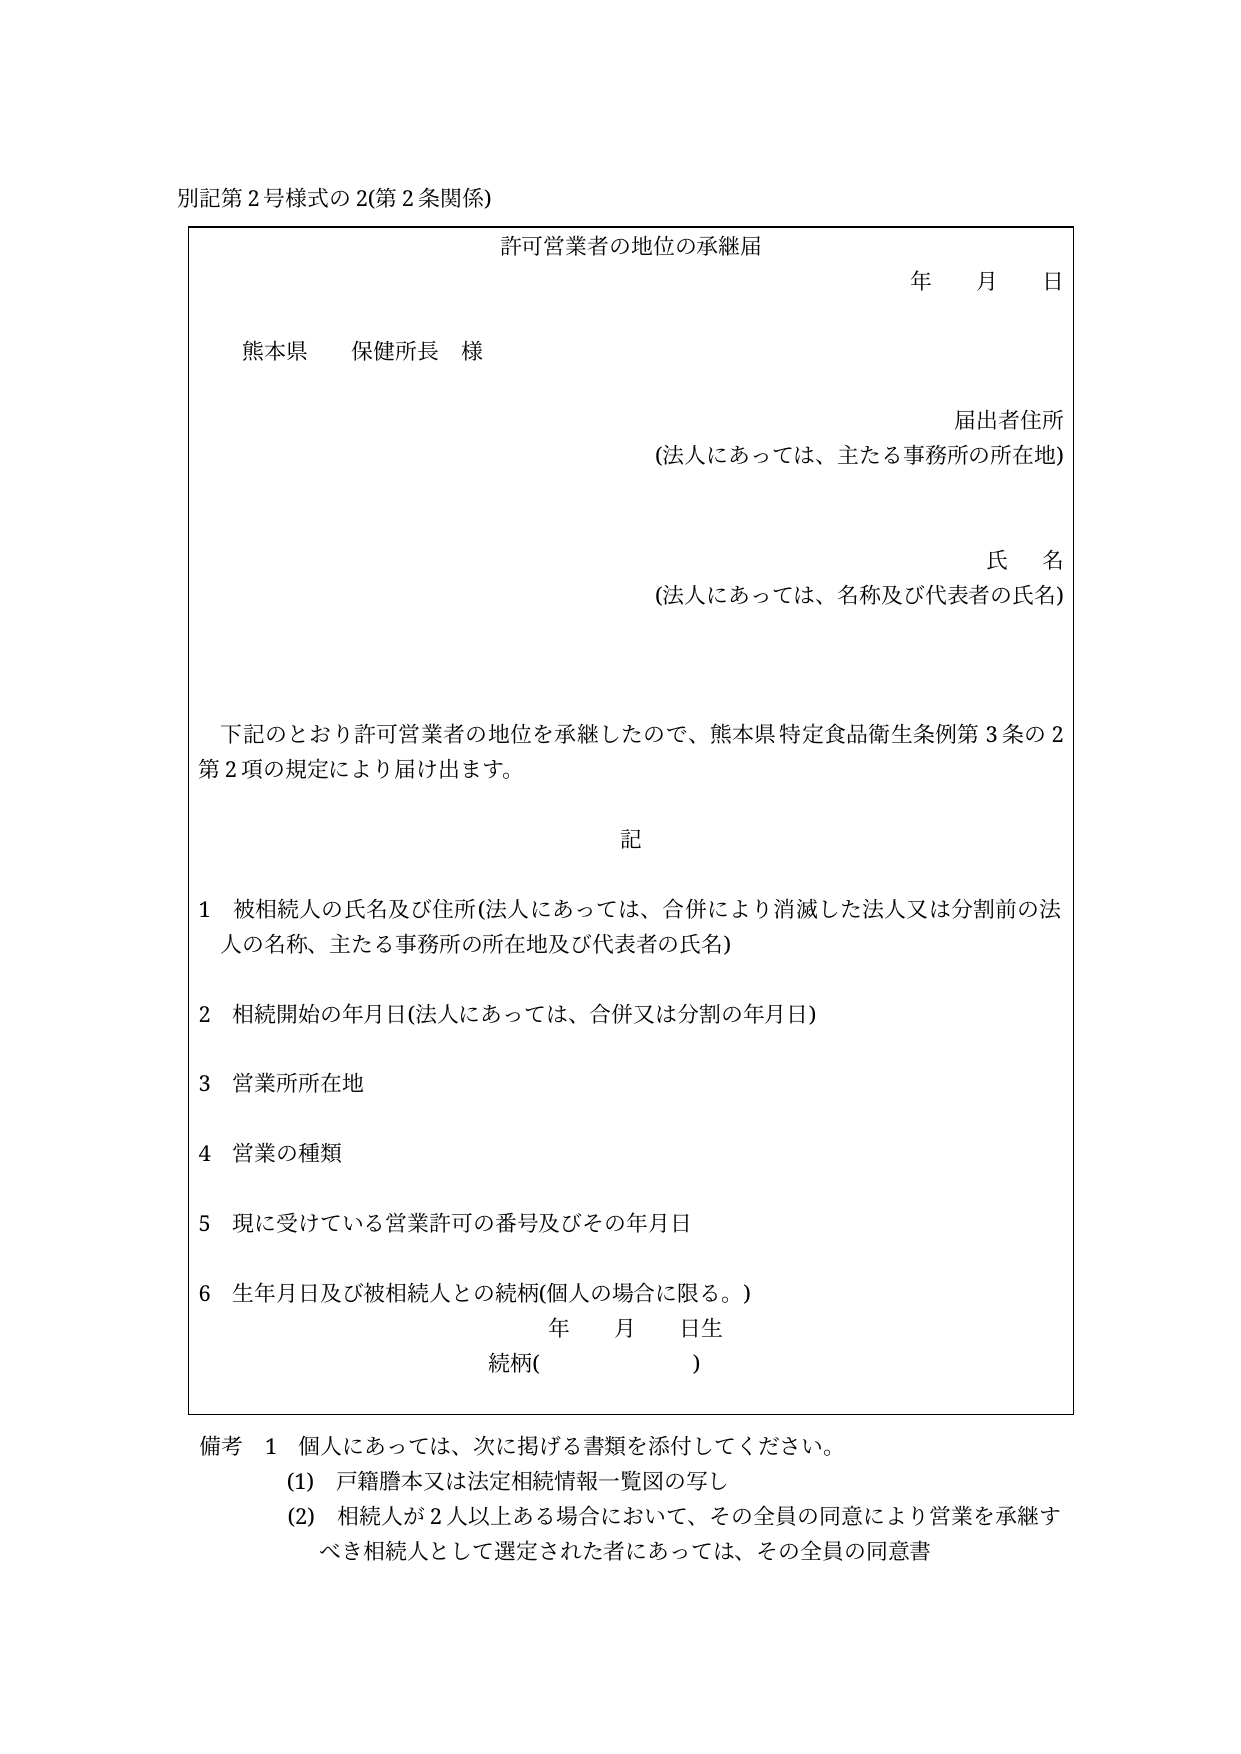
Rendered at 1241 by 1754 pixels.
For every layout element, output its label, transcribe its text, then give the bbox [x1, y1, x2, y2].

text (1) 戸籍謄本又は法定相続情報一覧図の写し [177, 1462, 1063, 1497]
text 別記第2号様式の2(第2条関係) [177, 179, 1063, 214]
text (2) 相続人が2人以上ある場合において、その全員の同意により営業を承継すべき相続人として選定された者にあっては、その全員の同意書 [177, 1497, 1063, 1567]
table_header 許可営業者の地位の承継届 年 月 日 熊本県 保健所長 様 届出者住所 (法人にあっては、主たる事務所の所在地) 氏名 (法人にあっては、名称及び代表者の氏名) 下記のとおり許可営業者の地位を承継したので、熊本県特定食品衛生条例第3条の2第2項の規定により届け出ます。 記 1 被相続人の氏名及び住所(法人にあっては、合併により消滅した法人又は分割前の法人の名称、主たる事務所の所在地及び代表者の氏名) 2 相続開始の年月日(法人にあっては、合併又は分割の年月日) 3 営業所所在地 4 営業の種類 5 現に受けている営業許可の番号及びその年月日 6 生年月日及び被相続人との続柄(個人の場合に限る。) 年 月 日生 続柄( ) [189, 228, 1073, 1414]
text 備考 1 個人にあっては、次に掲げる書類を添付してください。 [177, 1427, 1063, 1462]
